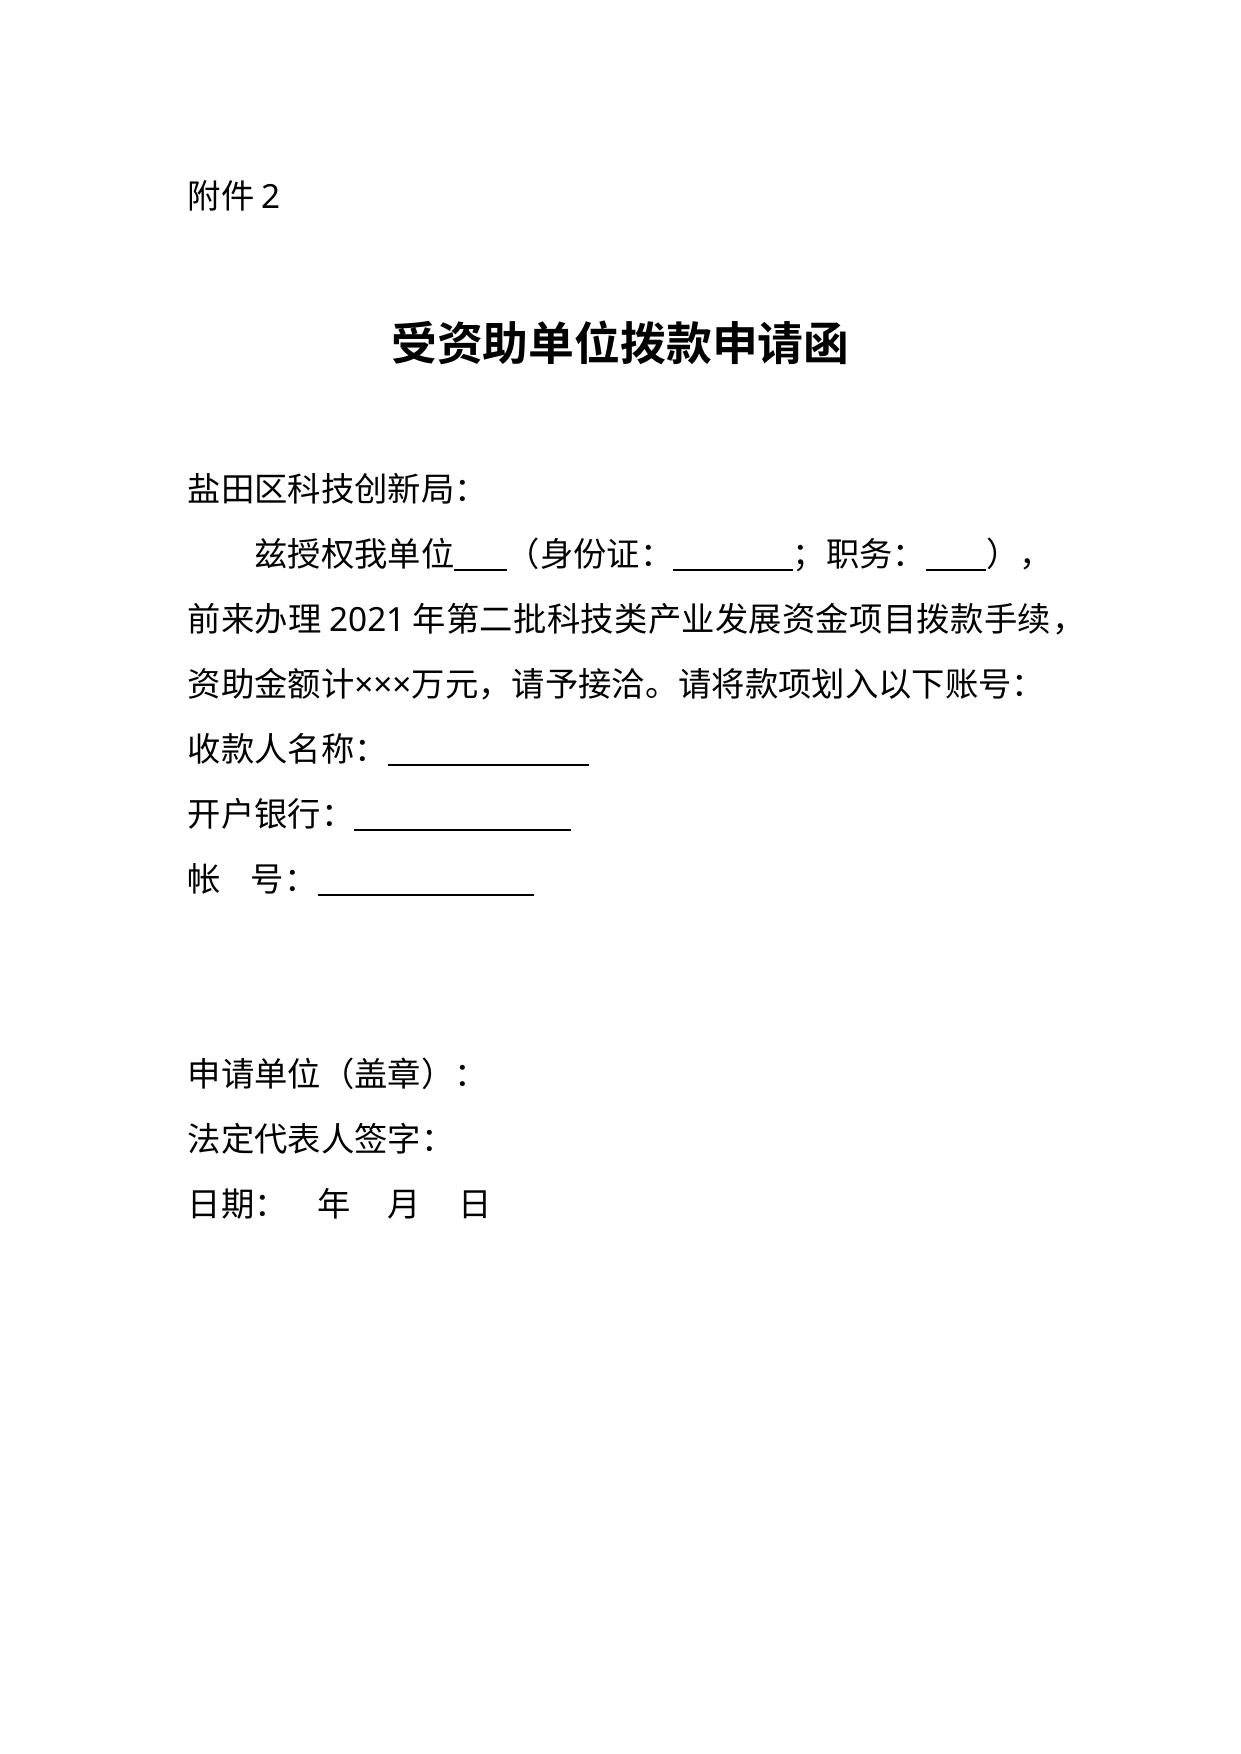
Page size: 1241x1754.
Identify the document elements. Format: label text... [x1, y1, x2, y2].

text 日期： 年 月 日 [187, 1169, 1053, 1234]
text 盐田区科技创新局： [187, 454, 1053, 519]
text 受资助单位拨款申请函 [187, 292, 1053, 389]
text 帐 号： [187, 844, 1053, 909]
text 附件2 [187, 162, 1053, 227]
text 法定代表人签字： [187, 1104, 1053, 1169]
text 开户银行： [187, 779, 1053, 844]
text 申请单位（盖章）： [187, 1039, 1053, 1104]
text 收款人名称： [187, 714, 1053, 779]
text 兹授权我单位 （身份证： ；职务： ），前来办理2021年第二批科技类产业发展资金项目拨款手续，资助金额计×××万元，请予接洽。请将款项划入以下账号： [187, 519, 1053, 714]
